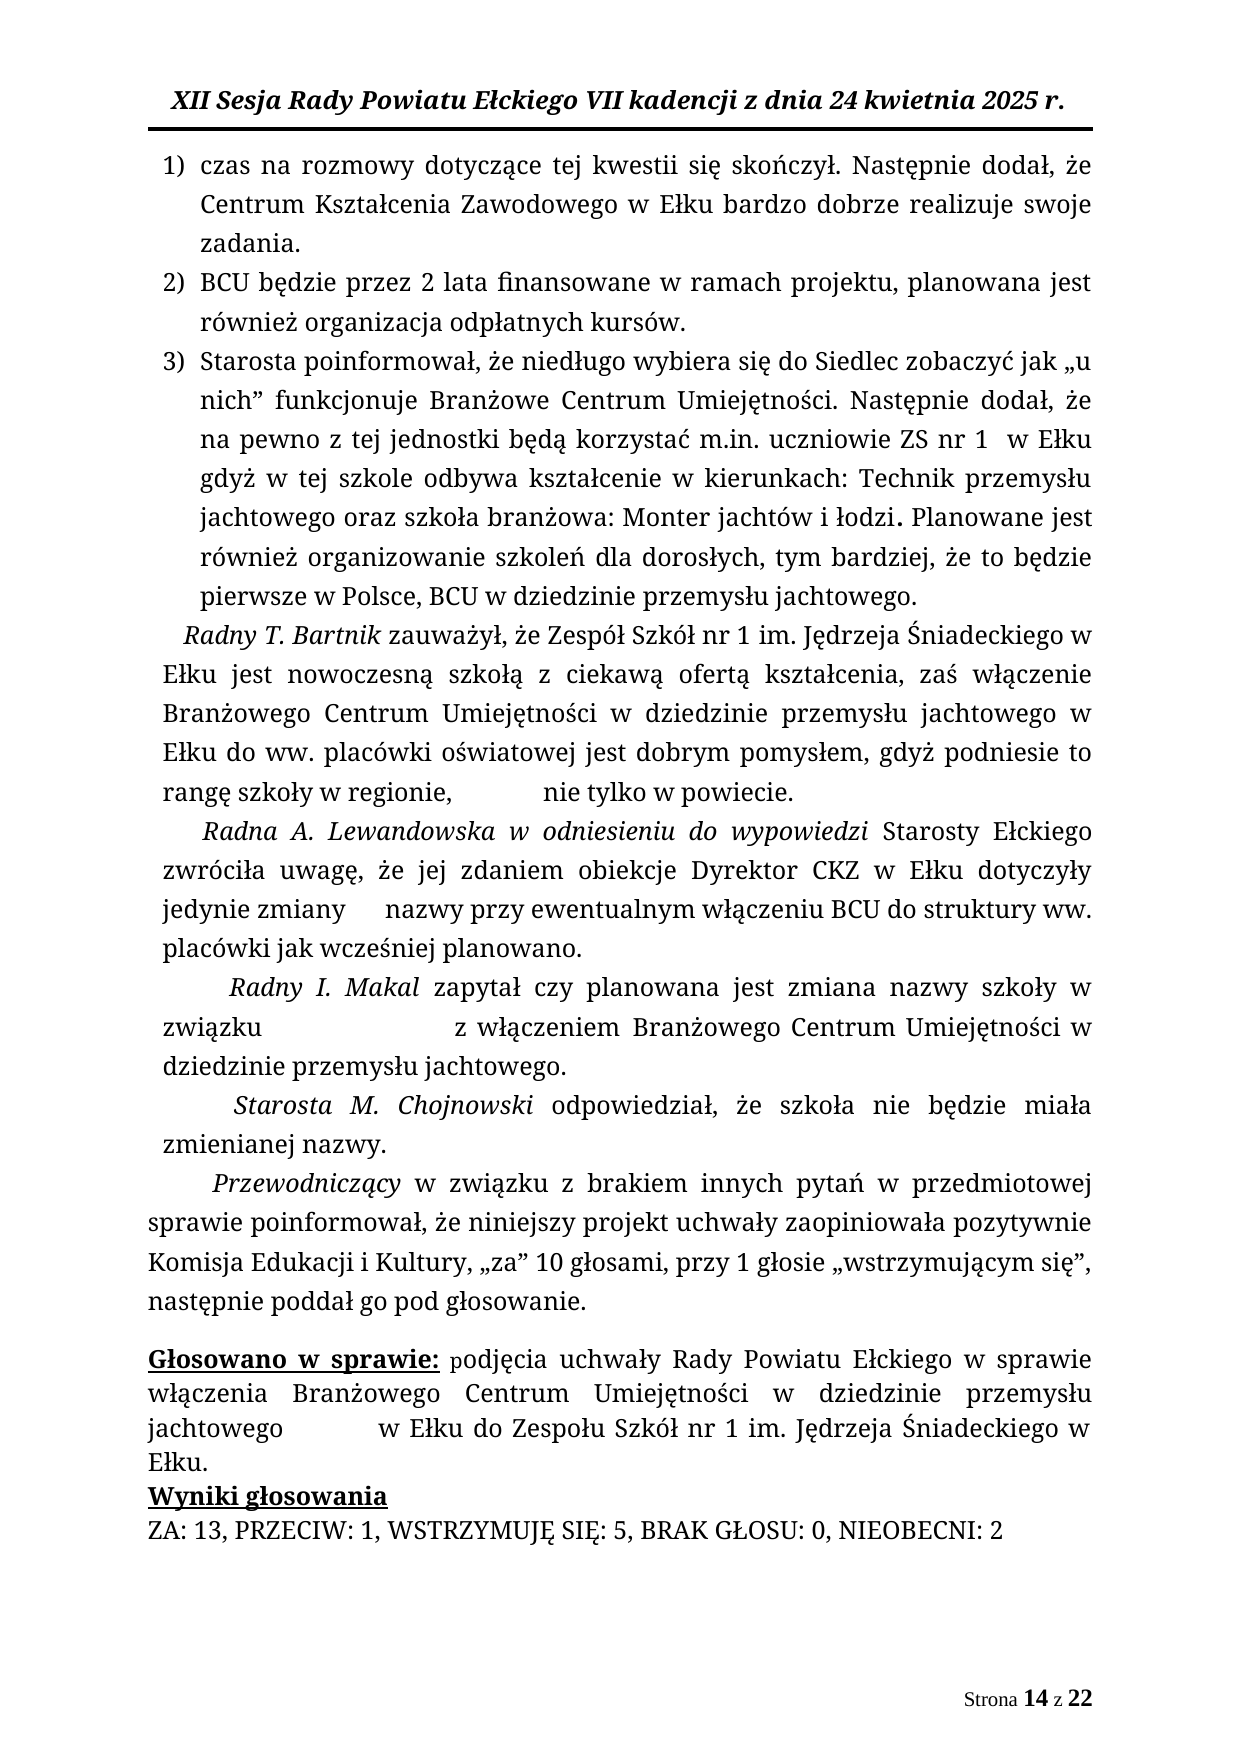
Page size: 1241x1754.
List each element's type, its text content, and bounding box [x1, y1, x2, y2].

text ZA: 13, PRZECIW: 1, WSTRZYMUJĘ SIĘ: 5, BRAK GŁOSU: 0, NIEOBECNI: 2 [148, 1512, 1093, 1546]
text Głosowano w sprawie: podjęcia uchwały Rady Powiatu Ełckiego w sprawie włączenia Branżowego Centrum Umiejętności w dziedzinie przemysłu jachtowego w Ełku do Zespołu Szkół nr 1 im. Jędrzeja Śniadeckiego w Ełku. [148, 1342, 1093, 1478]
list BCU będzie przez 2 lata finansowane w ramach projektu, planowana jest również organizacja odpłatnych kursów. [162, 265, 1093, 338]
text Wyniki głosowania [148, 1478, 1093, 1512]
text Radny T. Bartnik zauważył, że Zespół Szkół nr 1 im. Jędrzeja Śniadeckiego w Ełku jest nowoczesną szkołą z ciekawą ofertą kształcenia, zaś włączenie Branżowego Centrum Umiejętności w dziedzinie przemysłu jachtowego w Ełku do ww. placówki oświatowej jest dobrym pomysłem, gdyż podniesie to rangę szkoły w regionie, nie tylko w powiecie. [162, 617, 1093, 808]
text Starosta M. Chojnowski odpowiedział, że szkoła nie będzie miała zmienianej nazwy. [162, 1087, 1093, 1161]
list czas na rozmowy dotyczące tej kwestii się skończył. Następnie dodał, że Centrum Kształcenia Zawodowego w Ełku bardzo dobrze realizuje swoje zadania. [162, 147, 1093, 260]
text Radna A. Lewandowska w odniesieniu do wypowiedzi Starosty Ełckiego zwróciła uwagę, że jej zdaniem obiekcje Dyrektor CKZ w Ełku dotyczyły jedynie zmiany nazwy przy ewentualnym włączeniu BCU do struktury ww. placówki jak wcześniej planowano. [162, 813, 1093, 965]
text Przewodniczący w związku z brakiem innych pytań w przedmiotowej sprawie poinformował, że niniejszy projekt uchwały zaopiniowała pozytywnie Komisja Edukacji i Kultury, „za” 10 głosami, przy 1 głosie „wstrzymującym się”, następnie poddał go pod głosowanie. [148, 1166, 1093, 1317]
text Radny I. Makal zapytał czy planowana jest zmiana nazwy szkoły w związku z włączeniem Branżowego Centrum Umiejętności w dziedzinie przemysłu jachtowego. [162, 970, 1093, 1082]
list Starosta poinformował, że niedługo wybiera się do Siedlec zobaczyć jak „u nich” funkcjonuje Branżowe Centrum Umiejętności. Następnie dodał, że na pewno z tej jednostki będą korzystać m.in. uczniowie ZS nr 1 w Ełku gdyż w tej szkole odbywa kształcenie w kierunkach: Technik przemysłu jachtowego oraz szkoła branżowa: Monter jachtów i łodzi. Planowane jest również organizowanie szkoleń dla dorosłych, tym bardziej, że to będzie pierwsze w Polsce, BCU w dziedzinie przemysłu jachtowego. [162, 343, 1093, 612]
